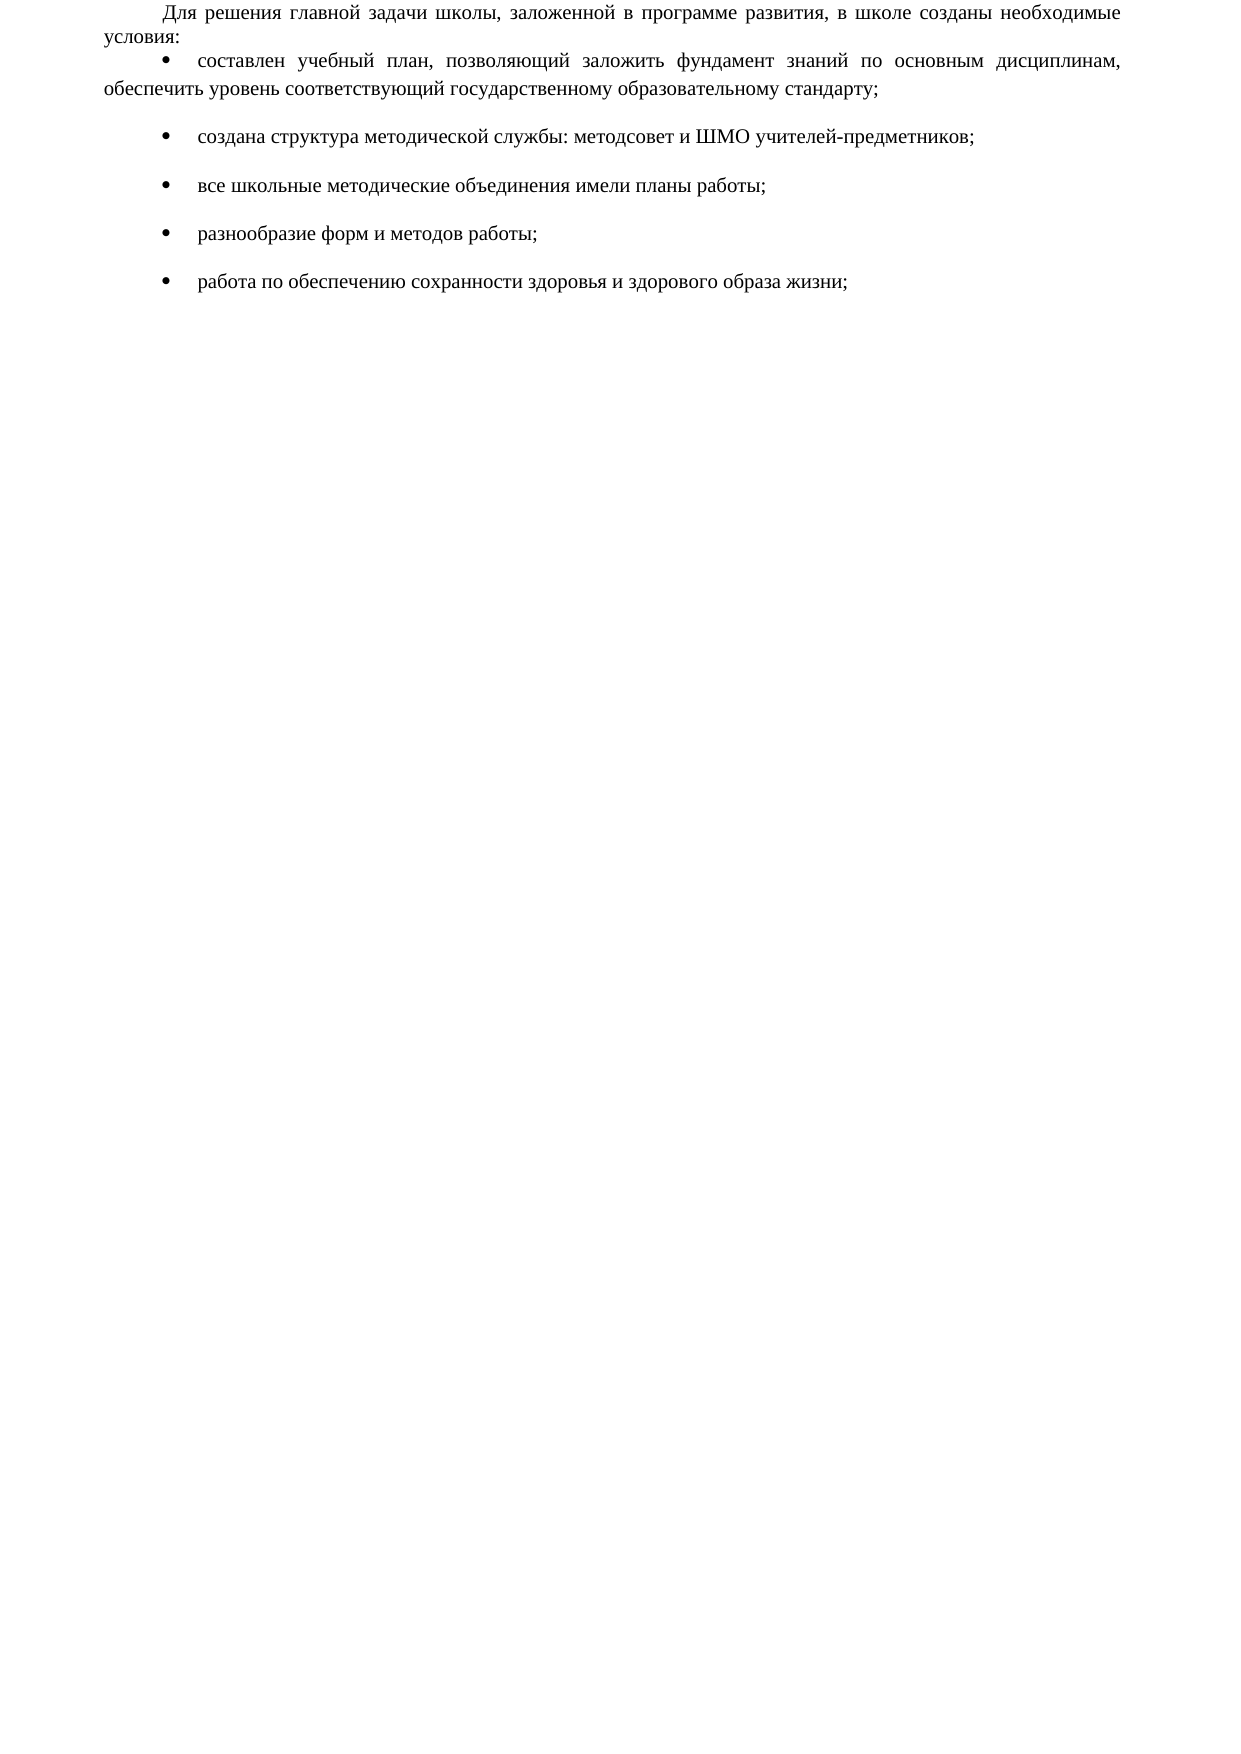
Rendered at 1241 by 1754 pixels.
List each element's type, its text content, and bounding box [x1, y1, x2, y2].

list составлен учебный план, позволяющий заложить фундамент знаний по основным дисциплинам, обеспечить уровень соответствующий государственному образовательному стандарту; [103, 48, 1122, 100]
list работа по обеспечению сохранности здоровья и здорового образа жизни; [103, 269, 1122, 293]
list создана структура методической службы: методсовет и ШМО учителей-предметников; [103, 124, 1122, 148]
list разнообразие форм и методов работы; [103, 221, 1122, 245]
list все школьные методические объединения имели планы работы; [103, 173, 1122, 197]
text Для решения главной задачи школы, заложенной в программе развития, в школе созданы необходимые условия: [103, 0, 1122, 48]
